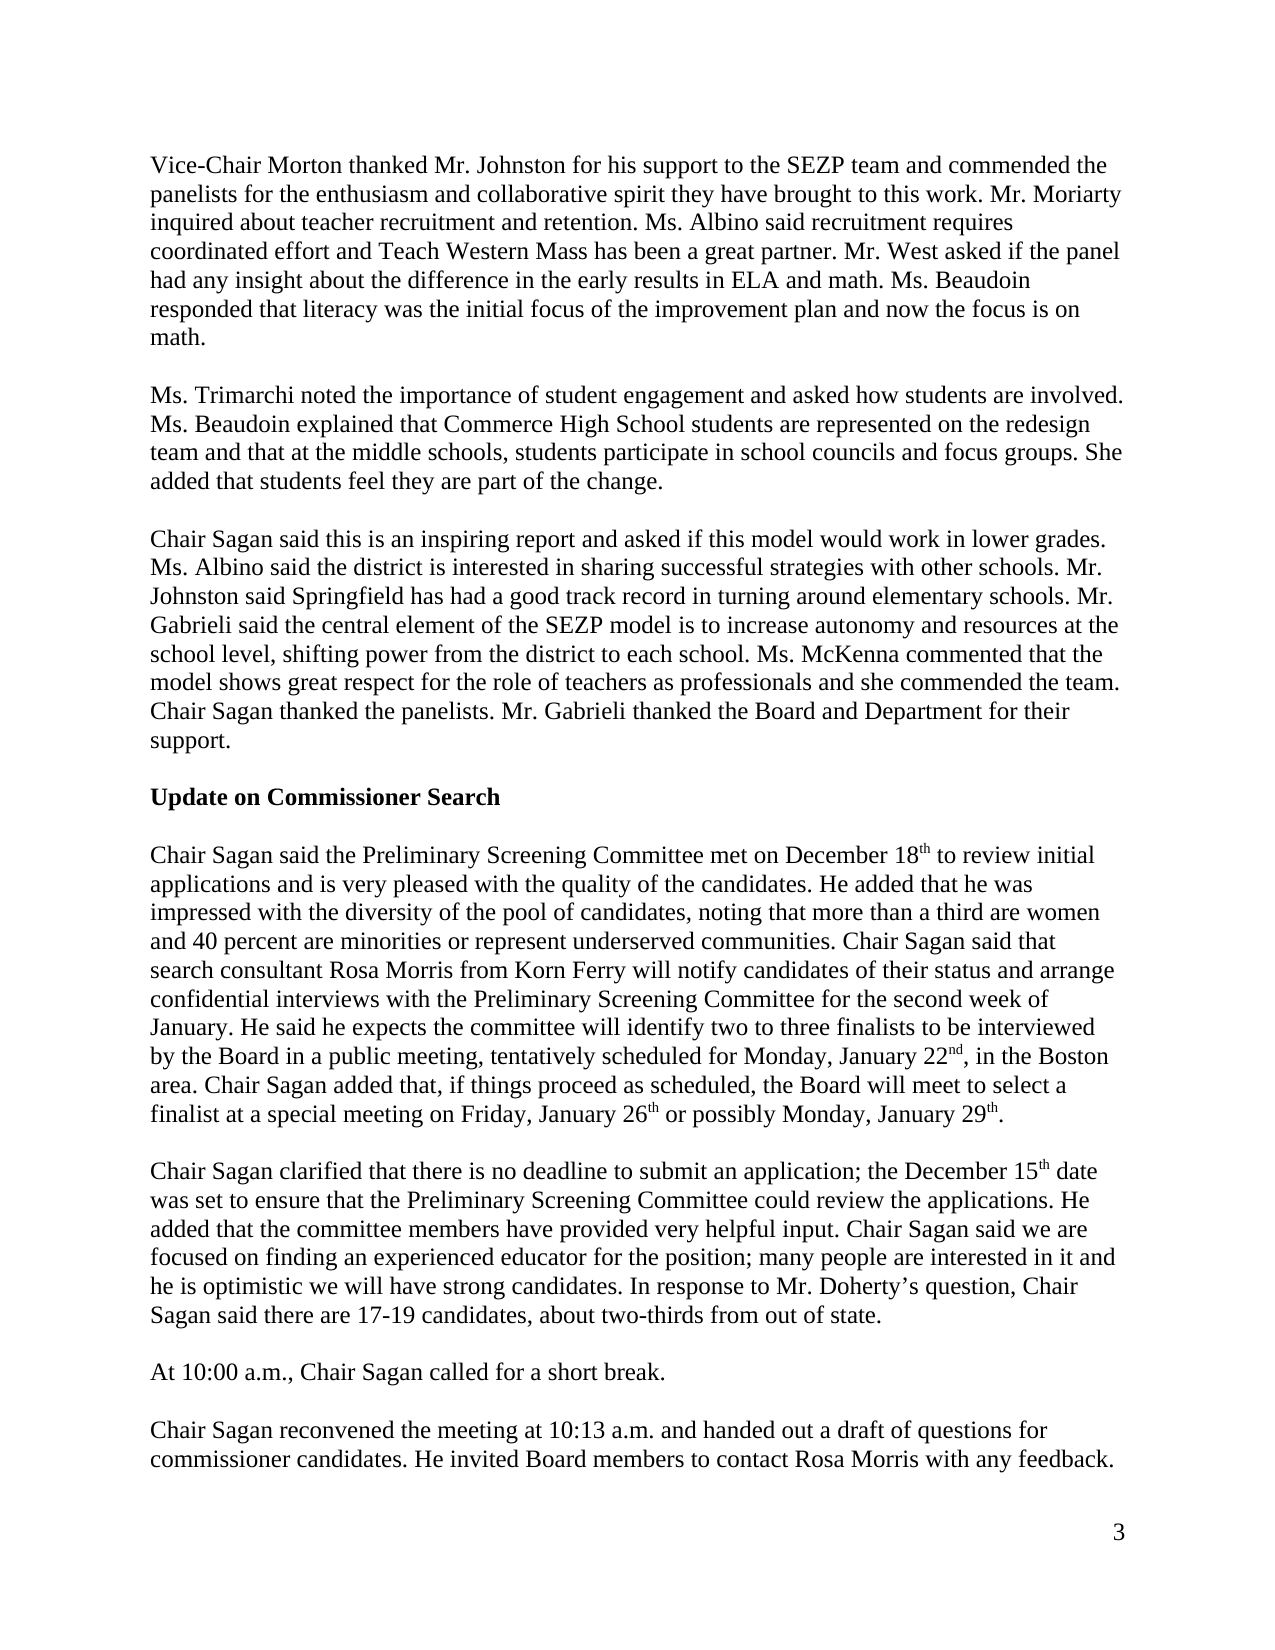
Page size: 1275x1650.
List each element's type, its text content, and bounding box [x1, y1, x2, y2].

text Chair Sagan clarified that there is no deadline to submit an application; the December 15th date was set to ensure that the Preliminary Screening Committee could review the applications. He added that the committee members have provided very helpful input. Chair Sagan said we are focused on finding an experienced educator for the position; many people are interested in it and he is optimistic we will have strong candidates. In response to Mr. Doherty’s question, Chair Sagan said there are 17-19 candidates, about two-thirds from out of state. [150, 1156, 1125, 1329]
text At 10:00 a.m., Chair Sagan called for a short break. [150, 1357, 1125, 1386]
text Chair Sagan said this is an inspiring report and asked if this model would work in lower grades. Ms. Albino said the district is interested in sharing successful strategies with other schools. Mr. Johnston said Springfield has had a good track record in turning around elementary schools. Mr. Gabrieli said the central element of the SEZP model is to increase autonomy and resources at the school level, shifting power from the district to each school. Ms. McKenna commented that the model shows great respect for the role of teachers as professionals and she commended the team. Chair Sagan thanked the panelists. Mr. Gabrieli thanked the Board and Department for their support. [150, 524, 1125, 754]
subtitle Update on Commissioner Search [150, 782, 1125, 811]
text Chair Sagan said the Preliminary Screening Committee met on December 18th to review initial applications and is very pleased with the quality of the candidates. He added that he was impressed with the diversity of the pool of candidates, noting that more than a third are women and 40 percent are minorities or represent underserved communities. Chair Sagan said that search consultant Rosa Morris from Korn Ferry will notify candidates of their status and arrange confidential interviews with the Preliminary Screening Committee for the second week of January. He said he expects the committee will identify two to three finalists to be interviewed by the Board in a public meeting, tentatively scheduled for Monday, January 22nd, in the Boston area. Chair Sagan added that, if things proceed as scheduled, the Board will meet to select a finalist at a special meeting on Friday, January 26th or possibly Monday, January 29th. [150, 840, 1125, 1127]
text Chair Sagan reconvened the meeting at 10:13 a.m. and handed out a draft of questions for commissioner candidates. He invited Board members to contact Rosa Morris with any feedback. [150, 1415, 1125, 1472]
text Ms. Trimarchi noted the importance of student engagement and asked how students are involved. Ms. Beaudoin explained that Commerce High School students are represented on the redesign team and that at the middle schools, students participate in school councils and focus groups. She added that students feel they are part of the change. [150, 380, 1125, 495]
text Vice-Chair Morton thanked Mr. Johnston for his support to the SEZP team and commended the panelists for the enthusiasm and collaborative spirit they have brought to this work. Mr. Moriarty inquired about teacher recruitment and retention. Ms. Albino said recruitment requires coordinated effort and Teach Western Mass has been a great partner. Mr. West asked if the panel had any insight about the difference in the early results in ELA and math. Ms. Beaudoin responded that literacy was the initial focus of the improvement plan and now the focus is on math. [150, 150, 1125, 351]
